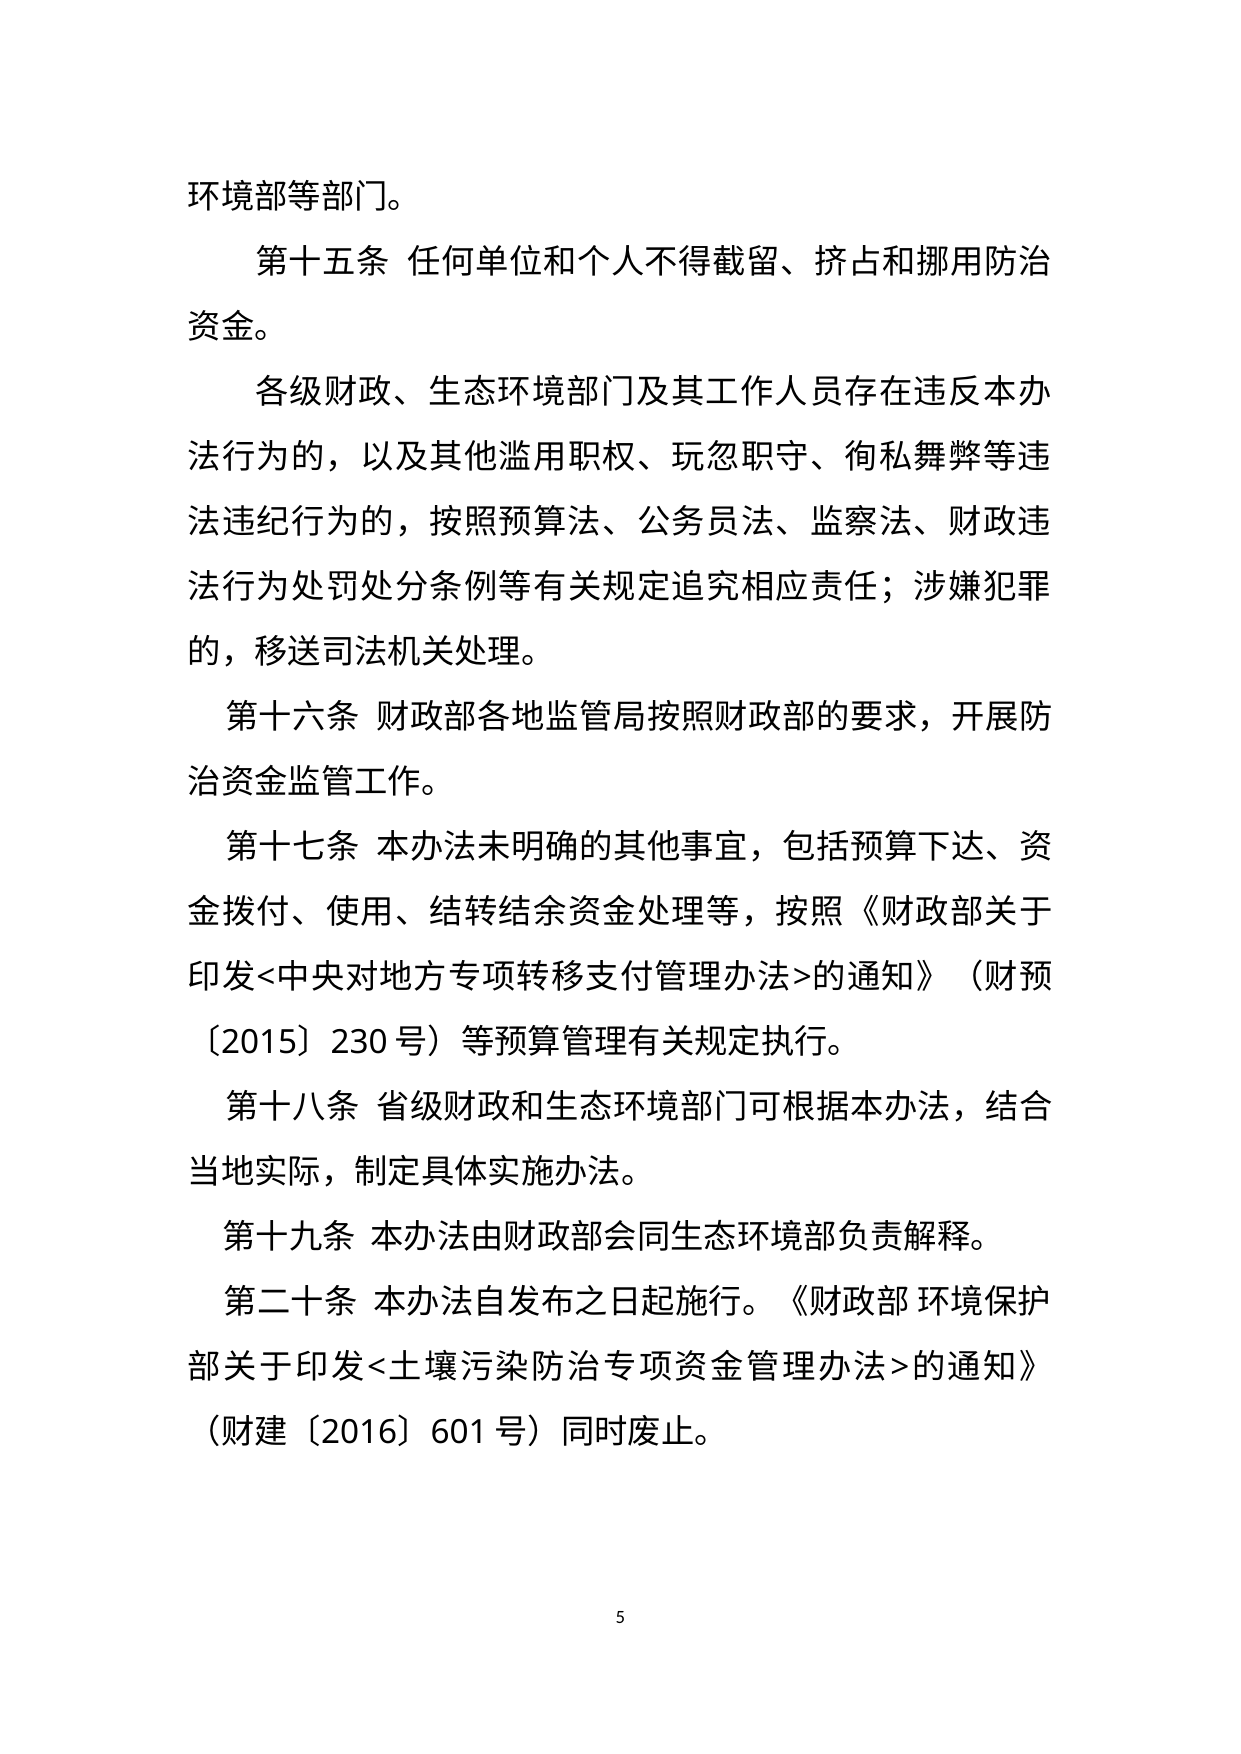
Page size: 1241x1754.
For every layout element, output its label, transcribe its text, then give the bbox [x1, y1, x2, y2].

text 第十五条 任何单位和个人不得截留、挤占和挪用防治资金。 [187, 227, 1053, 357]
text 第十六条 财政部各地监管局按照财政部的要求，开展防治资金监管工作。 [187, 682, 1053, 812]
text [187, 162, 1053, 227]
text 第十九条 本办法由财政部会同生态环境部负责解释。 [187, 1202, 1053, 1267]
text 第二十条 本办法自发布之日起施行。《财政部 环境保护部关于印发<土壤污染防治专项资金管理办法>的通知》（财建〔2016〕601号）同时废止。 [187, 1267, 1053, 1462]
text 各级财政、生态环境部门及其工作人员存在违反本办法行为的，以及其他滥用职权、玩忽职守、徇私舞弊等违法违纪行为的，按照预算法、公务员法、监察法、财政违法行为处罚处分条例等有关规定追究相应责任；涉嫌犯罪的，移送司法机关处理。 [187, 357, 1053, 682]
text 第十八条 省级财政和生态环境部门可根据本办法，结合当地实际，制定具体实施办法。 [187, 1072, 1053, 1202]
text 第十七条 本办法未明确的其他事宜，包括预算下达、资金拨付、使用、结转结余资金处理等，按照《财政部关于印发<中央对地方专项转移支付管理办法>的通知》（财预〔2015〕230号）等预算管理有关规定执行。 [187, 812, 1053, 1072]
